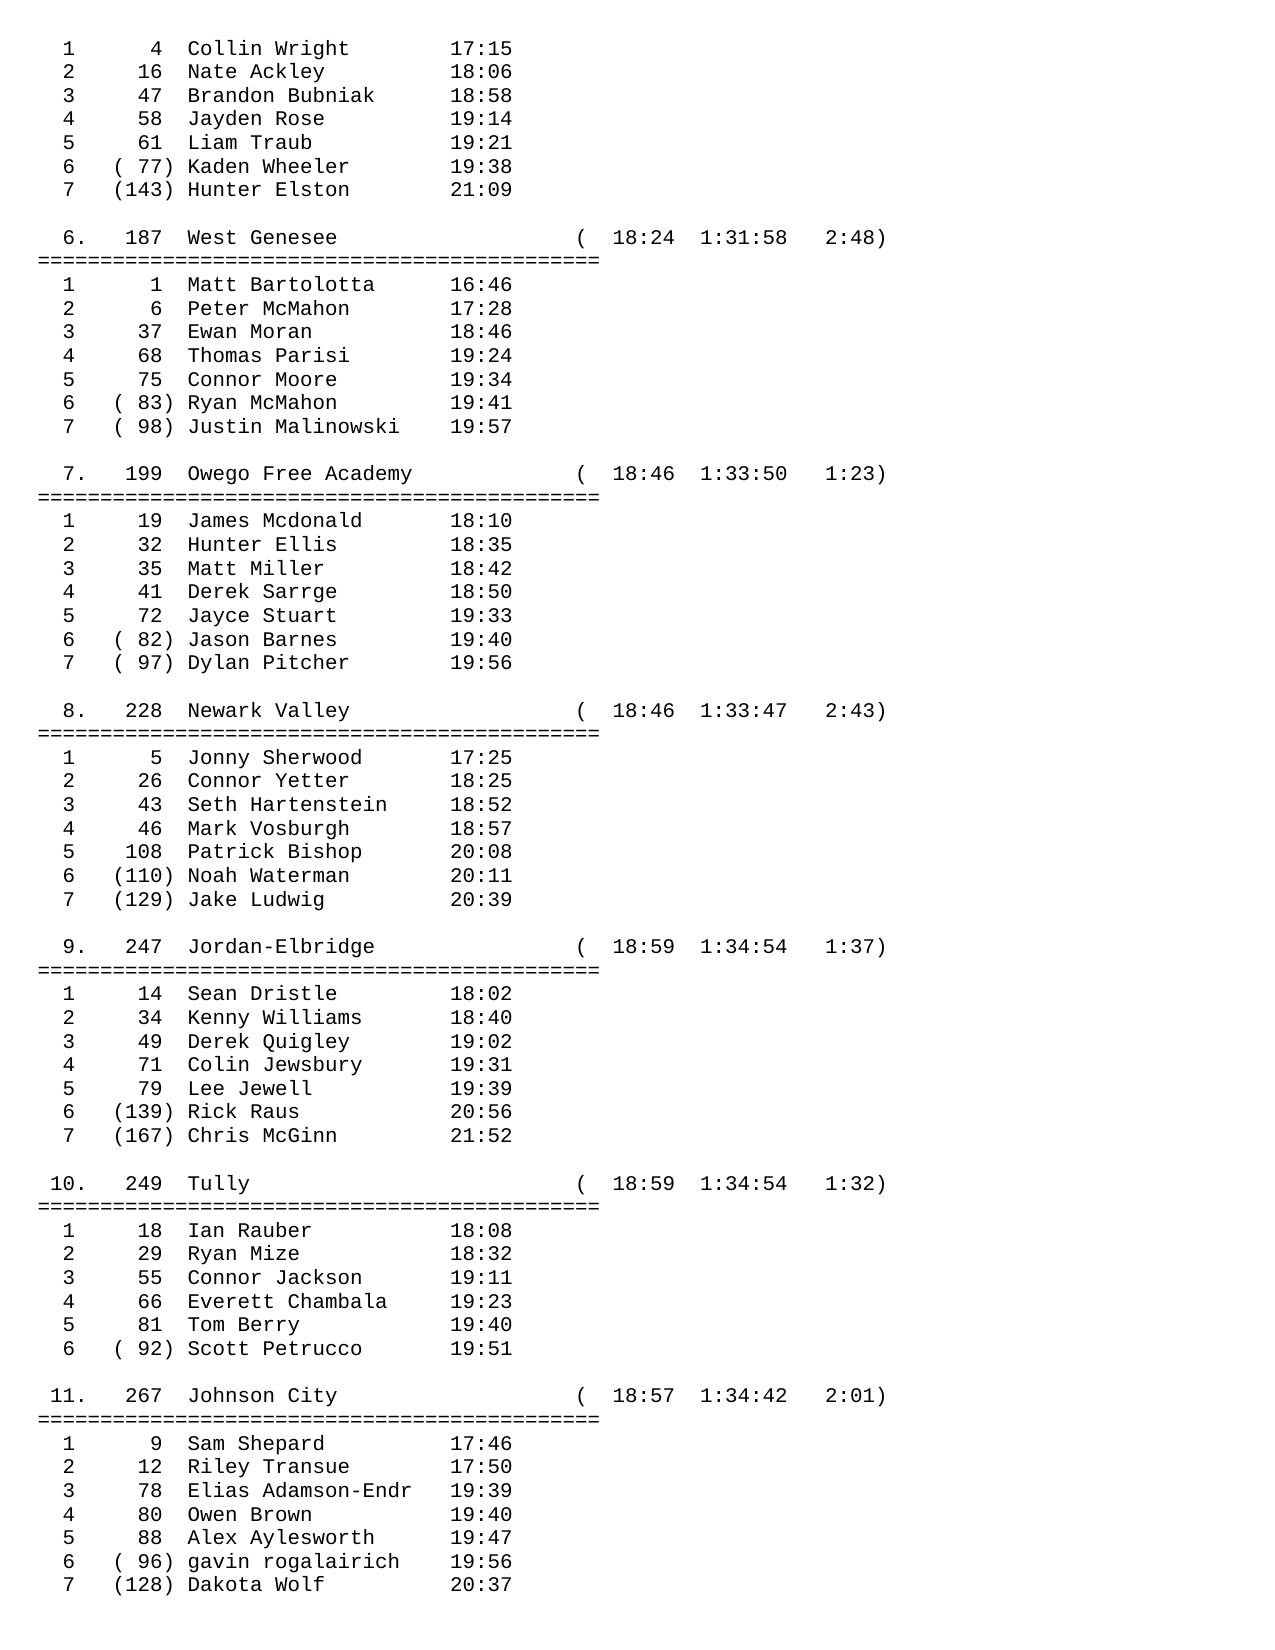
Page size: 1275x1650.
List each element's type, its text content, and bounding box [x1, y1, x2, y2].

text 1 19 James Mcdonald 18:10 [37, 510, 1237, 534]
text 8. 228 Newark Valley ( 18:46 1:33:47 2:43) [37, 699, 1237, 723]
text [37, 1409, 1237, 1433]
text 1 1 Matt Bartolotta 16:46 [37, 274, 1237, 298]
text 4 58 Jayden Rose 19:14 [37, 108, 1237, 132]
text 4 80 Owen Brown 19:40 [37, 1503, 1237, 1527]
text 1 14 Sean Dristle 18:02 [37, 983, 1237, 1007]
text 4 66 Everett Chambala 19:23 [37, 1291, 1237, 1314]
text 4 46 Mark Vosburgh 18:57 [37, 818, 1237, 841]
text 6 (139) Rick Raus 20:56 [37, 1102, 1237, 1125]
text 4 71 Colin Jewsbury 19:31 [37, 1054, 1237, 1078]
text 3 35 Matt Miller 18:42 [37, 558, 1237, 581]
text 3 55 Connor Jackson 19:11 [37, 1267, 1237, 1291]
text 4 41 Derek Sarrge 18:50 [37, 581, 1237, 605]
text 3 47 Brandon Bubniak 18:58 [37, 85, 1237, 108]
text 6 ( 83) Ryan McMahon 19:41 [37, 392, 1237, 416]
text 3 43 Seth Hartenstein 18:52 [37, 794, 1237, 818]
text 3 37 Ewan Moran 18:46 [37, 321, 1237, 345]
text 7 (128) Dakota Wolf 20:37 [37, 1574, 1237, 1598]
text 7. 199 Owego Free Academy ( 18:46 1:33:50 1:23) [37, 463, 1237, 487]
text 7 ( 97) Dylan Pitcher 19:56 [37, 652, 1237, 676]
text 3 49 Derek Quigley 19:02 [37, 1031, 1237, 1054]
text 1 18 Ian Rauber 18:08 [37, 1220, 1237, 1243]
text 7 (143) Hunter Elston 21:09 [37, 179, 1237, 203]
text 2 12 Riley Transue 17:50 [37, 1456, 1237, 1480]
text 10. 249 Tully ( 18:59 1:34:54 1:32) [37, 1172, 1237, 1196]
text 2 32 Hunter Ellis 18:35 [37, 534, 1237, 558]
text 7 (129) Jake Ludwig 20:39 [37, 889, 1237, 912]
text 6 (110) Noah Waterman 20:11 [37, 865, 1237, 889]
text 1 4 Collin Wright 17:15 [37, 37, 1237, 61]
text 11. 267 Johnson City ( 18:57 1:34:42 2:01) [37, 1385, 1237, 1409]
text 6. 187 West Genesee ( 18:24 1:31:58 2:48) [37, 227, 1237, 250]
text 5 81 Tom Berry 19:40 [37, 1314, 1237, 1338]
text 2 29 Ryan Mize 18:32 [37, 1243, 1237, 1267]
text 5 79 Lee Jewell 19:39 [37, 1078, 1237, 1102]
text 5 108 Patrick Bishop 20:08 [37, 841, 1237, 865]
text 4 68 Thomas Parisi 19:24 [37, 345, 1237, 368]
text ============================================= [37, 723, 1237, 747]
text 1 5 Jonny Sherwood 17:25 [37, 747, 1237, 771]
text ============================================= [37, 1196, 1237, 1220]
text 5 88 Alex Aylesworth 19:47 [37, 1527, 1237, 1551]
text 2 6 Peter McMahon 17:28 [37, 298, 1237, 321]
text 1 9 Sam Shepard 17:46 [37, 1433, 1237, 1456]
text 6 ( 92) Scott Petrucco 19:51 [37, 1338, 1237, 1362]
text 5 61 Liam Traub 19:21 [37, 132, 1237, 156]
text 6 ( 96) gavin rogalairich 19:56 [37, 1551, 1237, 1574]
text 2 34 Kenny Williams 18:40 [37, 1007, 1237, 1031]
text 7 ( 98) Justin Malinowski 19:57 [37, 416, 1237, 439]
text ============================================= [37, 487, 1237, 510]
text 2 26 Connor Yetter 18:25 [37, 771, 1237, 794]
text 2 16 Nate Ackley 18:06 [37, 61, 1237, 85]
text 7 (167) Chris McGinn 21:52 [37, 1125, 1237, 1149]
text 3 78 Elias Adamson-Endr 19:39 [37, 1480, 1237, 1503]
text 9. 247 Jordan-Elbridge ( 18:59 1:34:54 1:37) [37, 936, 1237, 960]
text 6 ( 82) Jason Barnes 19:40 [37, 629, 1237, 652]
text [37, 250, 1237, 274]
text 5 75 Connor Moore 19:34 [37, 368, 1237, 392]
text 5 72 Jayce Stuart 19:33 [37, 605, 1237, 629]
text 6 ( 77) Kaden Wheeler 19:38 [37, 156, 1237, 179]
text ============================================= [37, 960, 1237, 983]
